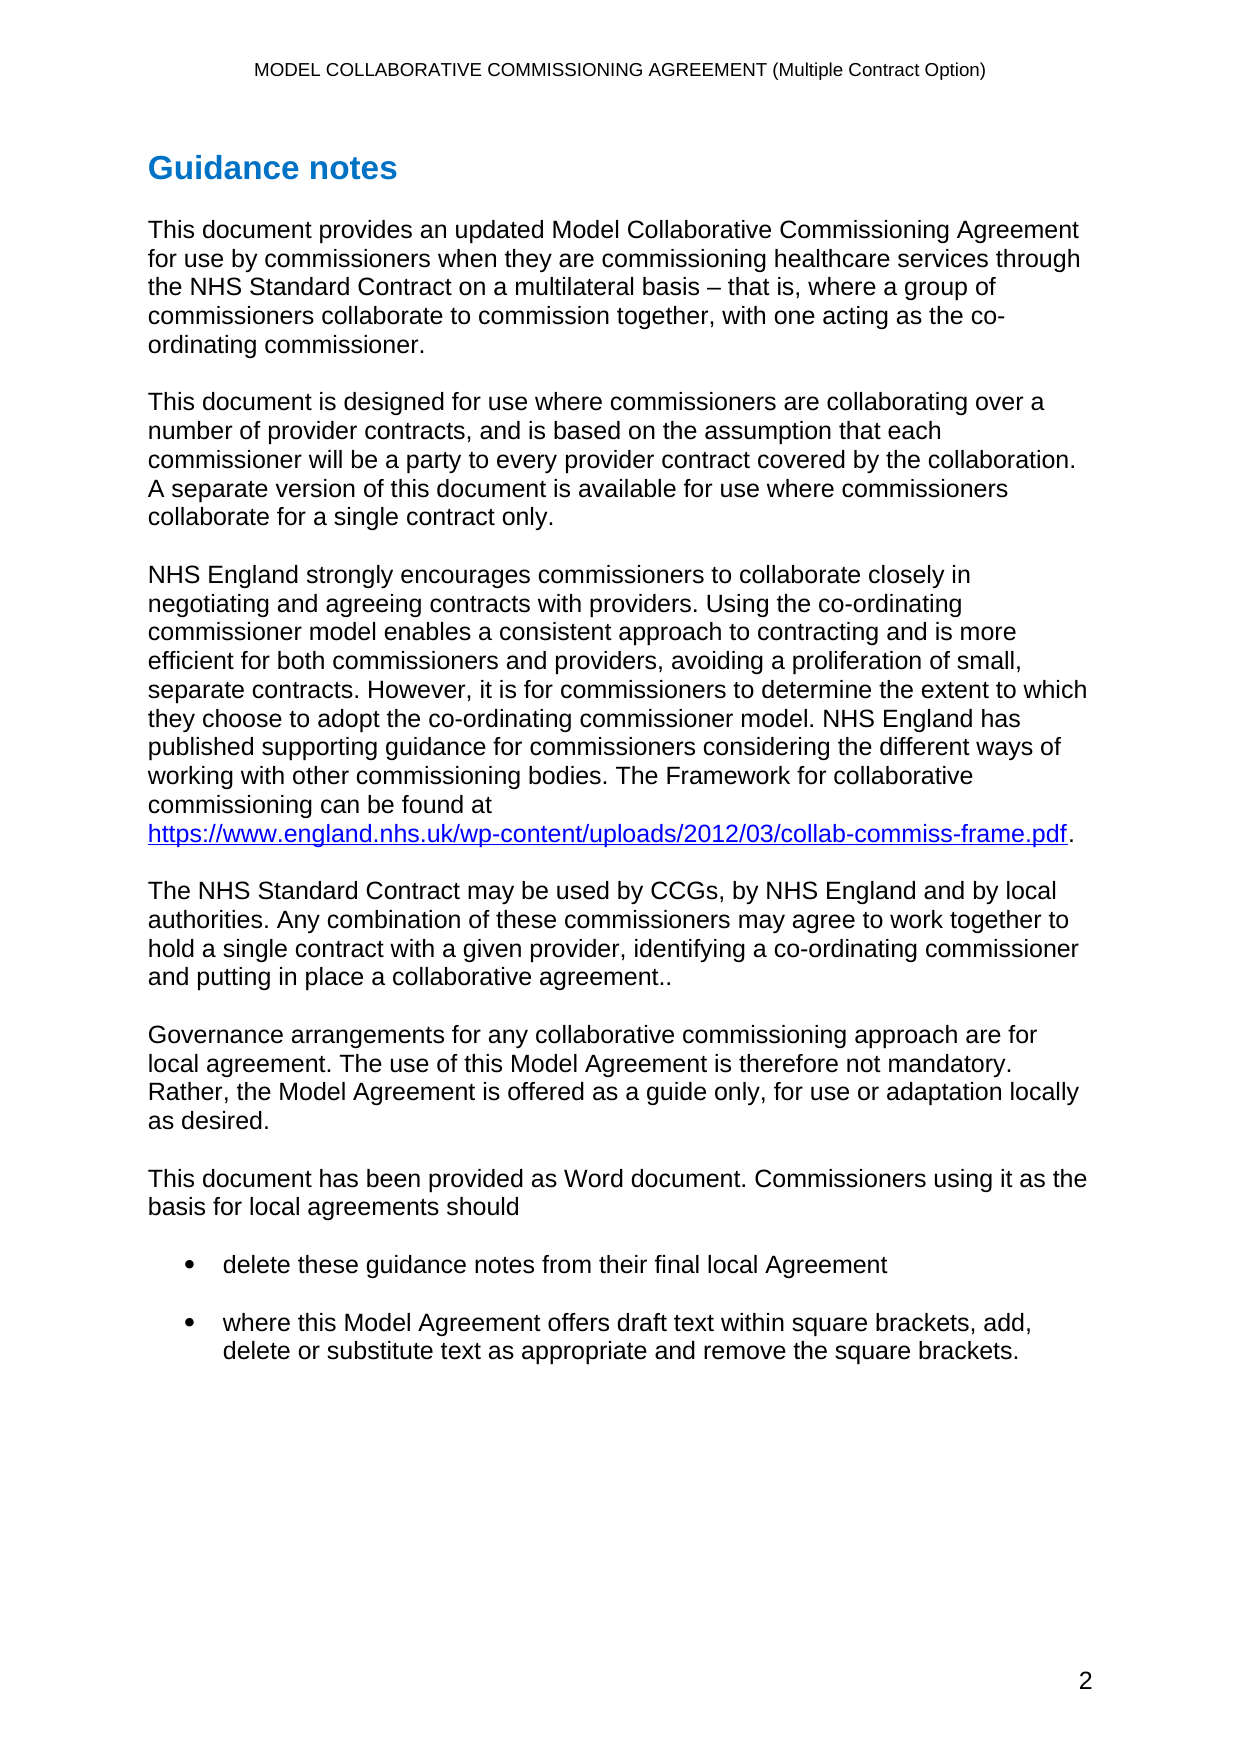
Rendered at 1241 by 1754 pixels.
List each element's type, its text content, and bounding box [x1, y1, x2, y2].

text Governance arrangements for any collaborative commissioning approach are for local agreement. The use of this Model Agreement is therefore not mandatory. Rather, the Model Agreement is offered as a guide only, for use or adaptation locally as desired. [148, 1020, 1092, 1135]
text This document has been provided as Word document. Commissioners using it as the basis for local agreements should [148, 1164, 1092, 1221]
list where this Model Agreement offers draft text within square brackets, add, delete or substitute text as appropriate and remove the square brackets. [185, 1307, 1092, 1365]
subtitle Guidance notes [148, 148, 1092, 186]
text This document is designed for use where commissioners are collaborating over a number of provider contracts, and is based on the assumption that each commissioner will be a party to every provider contract covered by the collaboration. A separate version of this document is available for use where commissioners collaborate for a single contract only. [148, 387, 1092, 531]
list delete these guidance notes from their final local Agreement [185, 1250, 1092, 1279]
text NHS England strongly encourages commissioners to collaborate closely in negotiating and agreeing contracts with providers. Using the co-ordinating commissioner model enables a consistent approach to contracting and is more efficient for both commissioners and providers, avoiding a proliferation of small, separate contracts. However, it is for commissioners to determine the extent to which they choose to adopt the co-ordinating commissioner model. NHS England has published supporting guidance for commissioners considering the different ways of working with other commissioning bodies. The Framework for collaborative commissioning can be found at https://www.england.nhs.uk/wp-content/uploads/2012/03/collab-commiss-frame.pdf. [148, 560, 1092, 847]
text This document provides an updated Model Collaborative Commissioning Agreement for use by commissioners when they are commissioning healthcare services through the NHS Standard Contract on a multilateral basis – that is, where a group of commissioners collaborate to commission together, with one acting as the co-ordinating commissioner. [148, 215, 1092, 359]
text The NHS Standard Contract may be used by CCGs, by NHS England and by local authorities. Any combination of these commissioners may agree to work together to hold a single contract with a given provider, identifying a co-ordinating commissioner and putting in place a collaborative agreement.. [148, 876, 1092, 991]
